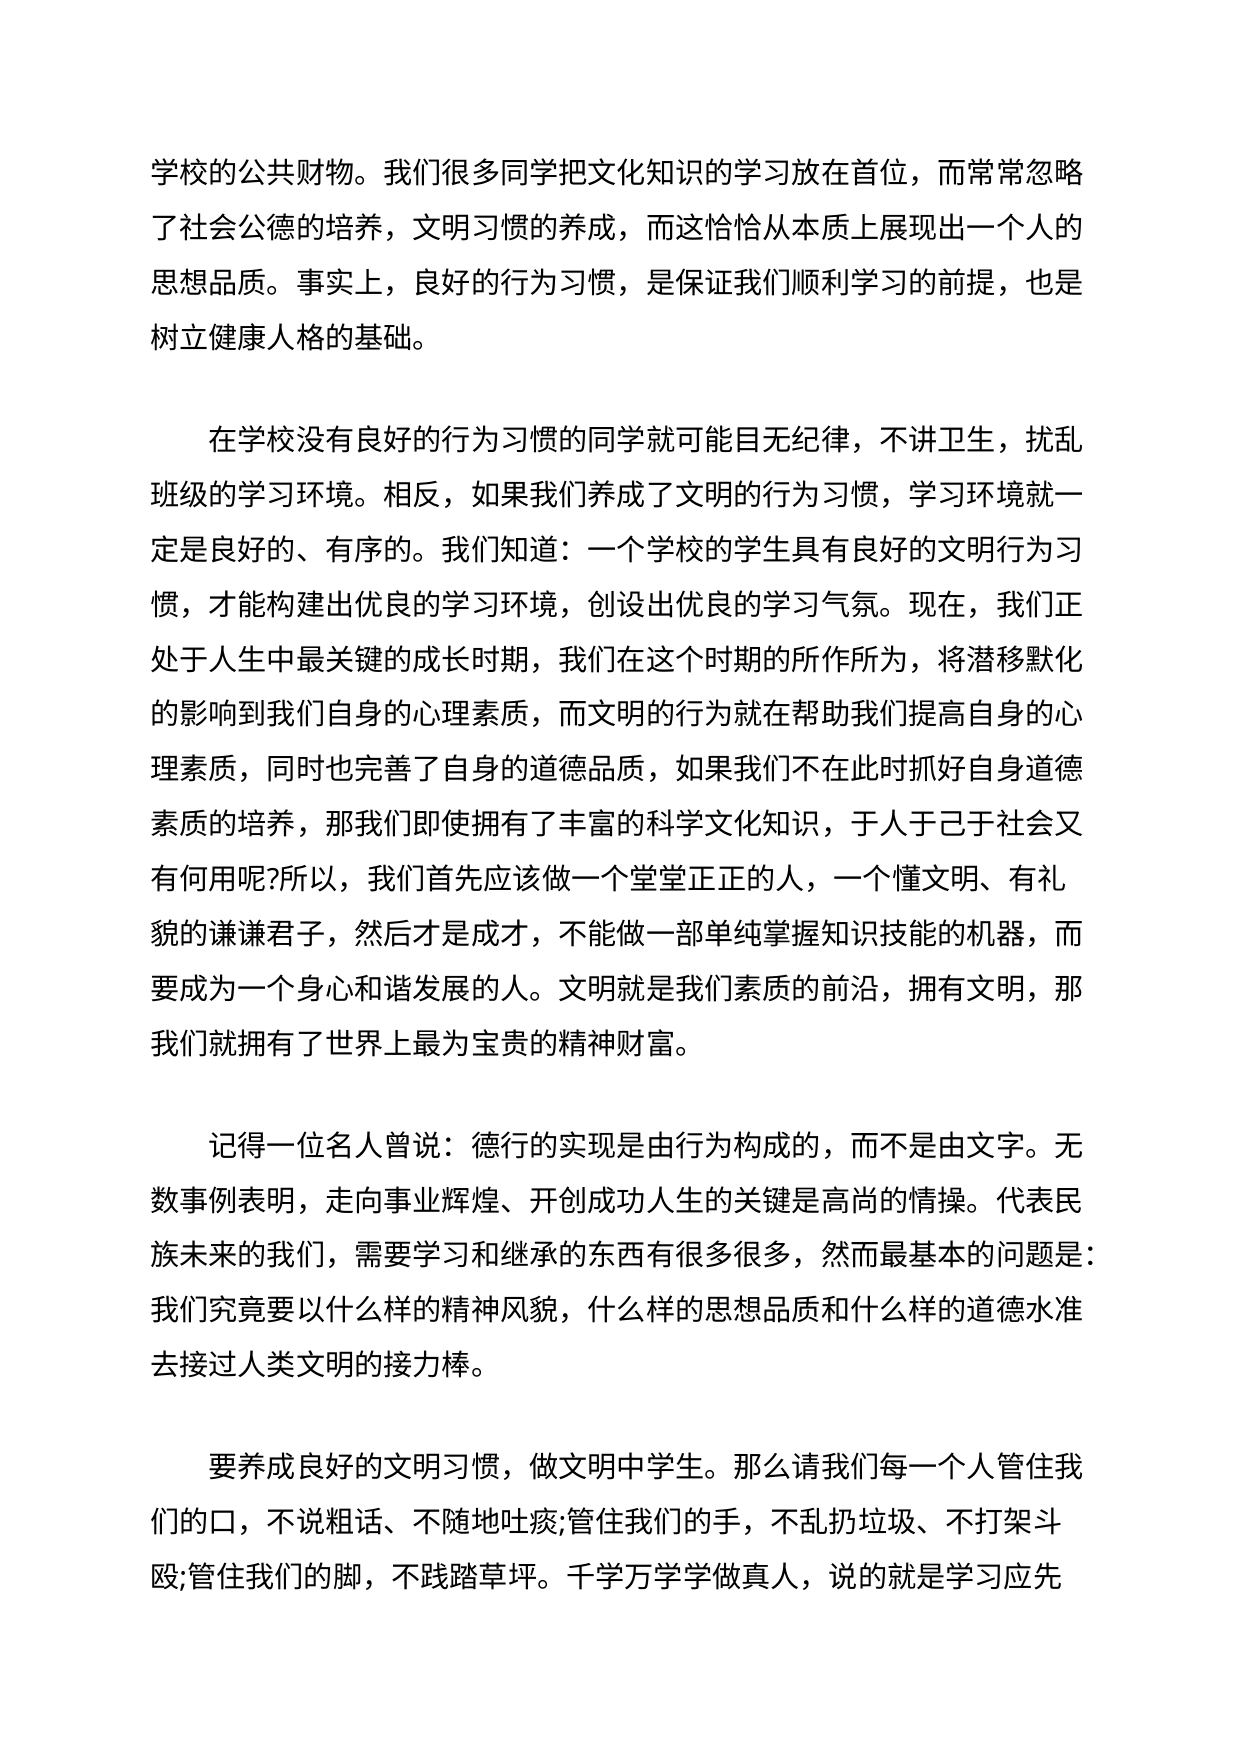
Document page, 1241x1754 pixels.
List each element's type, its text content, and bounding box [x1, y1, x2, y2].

text 记得一位名人曾说：德行的实现是由行为构成的，而不是由文字。无数事例表明，走向事业辉煌、开创成功人生的关键是高尚的情操。代表民族未来的我们，需要学习和继承的东西有很多很多，然而最基本的问题是：我们究竟要以什么样的精神风貌，什么样的思想品质和什么样的道德水准去接过人类文明的接力棒。 [150, 1122, 1090, 1384]
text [150, 150, 1090, 357]
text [150, 1443, 1090, 1596]
text 在学校没有良好的行为习惯的同学就可能目无纪律，不讲卫生，扰乱班级的学习环境。相反，如果我们养成了文明的行为习惯，学习环境就一定是良好的、有序的。我们知道：一个学校的学生具有良好的文明行为习惯，才能构建出优良的学习环境，创设出优良的学习气氛。现在，我们正处于人生中最关键的成长时期，我们在这个时期的所作所为，将潜移默化的影响到我们自身的心理素质，而文明的行为就在帮助我们提高自身的心理素质，同时也完善了自身的道德品质，如果我们不在此时抓好自身道德素质的培养，那我们即使拥有了丰富的科学文化知识，于人于己于社会又有何用呢?所以，我们首先应该做一个堂堂正正的人，一个懂文明、有礼貌的谦谦君子，然后才是成才，不能做一部单纯掌握知识技能的机器，而要成为一个身心和谐发展的人。文明就是我们素质的前沿，拥有文明，那我们就拥有了世界上最为宝贵的精神财富。 [150, 416, 1090, 1063]
